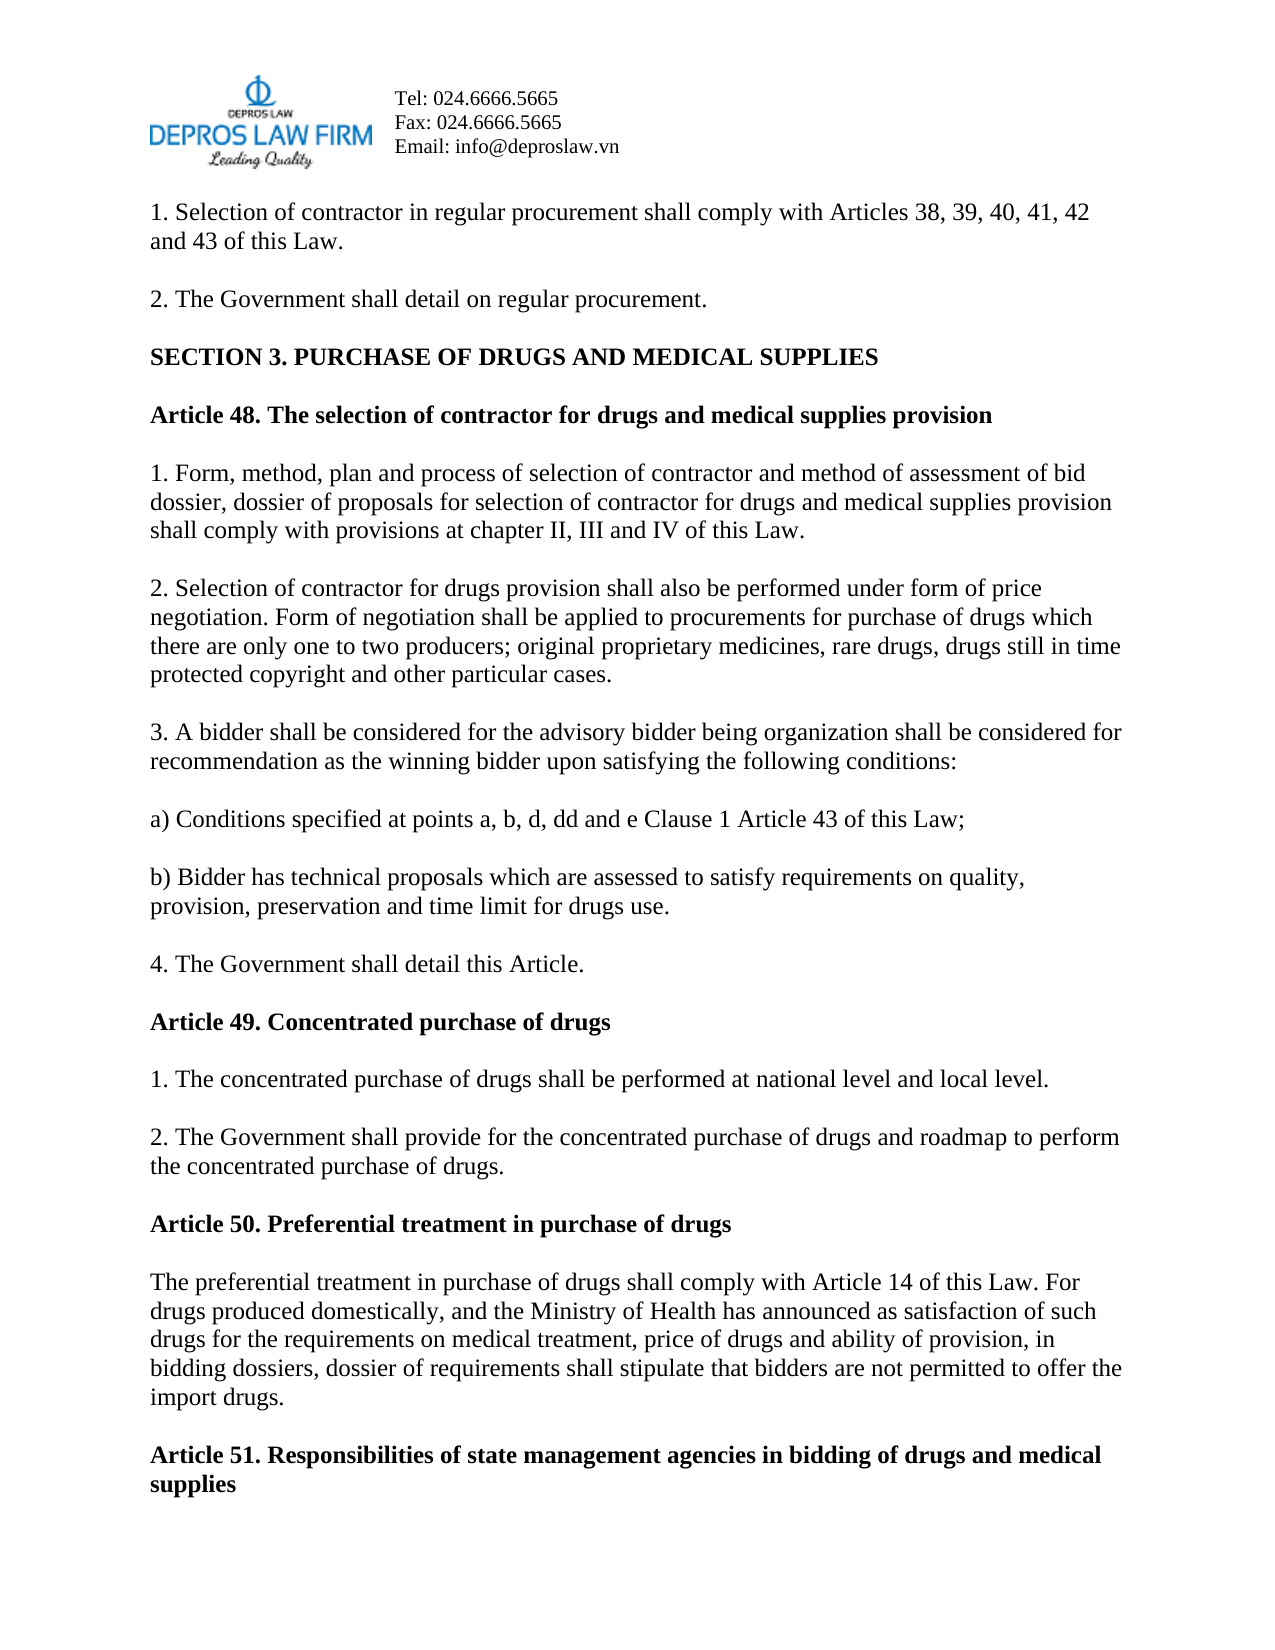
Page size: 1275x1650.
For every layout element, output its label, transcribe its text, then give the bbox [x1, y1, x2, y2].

text 4. The Government shall detail this Article. [150, 949, 1125, 977]
text 1. Selection of contractor in regular procurement shall comply with Articles 38, 39, 40, 41, 42 and 43 of this Law. [150, 197, 1125, 255]
text 2. The Government shall detail on regular procurement. [150, 284, 1125, 313]
text 1. The concentrated purchase of drugs shall be performed at national level and local level. [150, 1064, 1125, 1093]
text SECTION 3. PURCHASE OF DRUGS AND MEDICAL SUPPLIES [150, 342, 1125, 371]
text Article 49. Concentrated purchase of drugs [150, 1007, 1125, 1035]
text 1. Form, method, plan and process of selection of contractor and method of assessment of bid dossier, dossier of proposals for selection of contractor for drugs and medical supplies provision shall comply with provisions at chapter II, III and IV of this Law. [150, 458, 1125, 544]
text 2. Selection of contractor for drugs provision shall also be performed under form of price negotiation. Form of negotiation shall be applied to procurements for purchase of drugs which there are only one to two producers; original proprietary medicines, rare drugs, drugs still in time protected copyright and other particular cases. [150, 573, 1125, 688]
text Article 51. Responsibilities of state management agencies in bidding of drugs and medical supplies [150, 1440, 1125, 1497]
text Article 48. The selection of contractor for drugs and medical supplies provision [150, 400, 1125, 429]
text b) Bidder has technical proposals which are assessed to satisfy requirements on quality, provision, preservation and time limit for drugs use. [150, 862, 1125, 919]
text 2. The Government shall provide for the concentrated purchase of drugs and roadmap to perform the concentrated purchase of drugs. [150, 1122, 1125, 1180]
text Article 50. Preferential treatment in purchase of drugs [150, 1209, 1125, 1238]
text The preferential treatment in purchase of drugs shall comply with Article 14 of this Law. For drugs produced domestically, and the Ministry of Health has announced as satisfaction of such drugs for the requirements on medical treatment, price of drugs and ability of provision, in bidding dossiers, dossier of requirements shall stipulate that bidders are not permitted to offer the import drugs. [150, 1267, 1125, 1411]
text a) Conditions specified at points a, b, d, dd and e Clause 1 Article 43 of this Law; [150, 804, 1125, 833]
picture [150, 75, 372, 169]
text 3. A bidder shall be considered for the advisory bidder being organization shall be considered for recommendation as the winning bidder upon satisfying the following conditions: [150, 717, 1125, 775]
